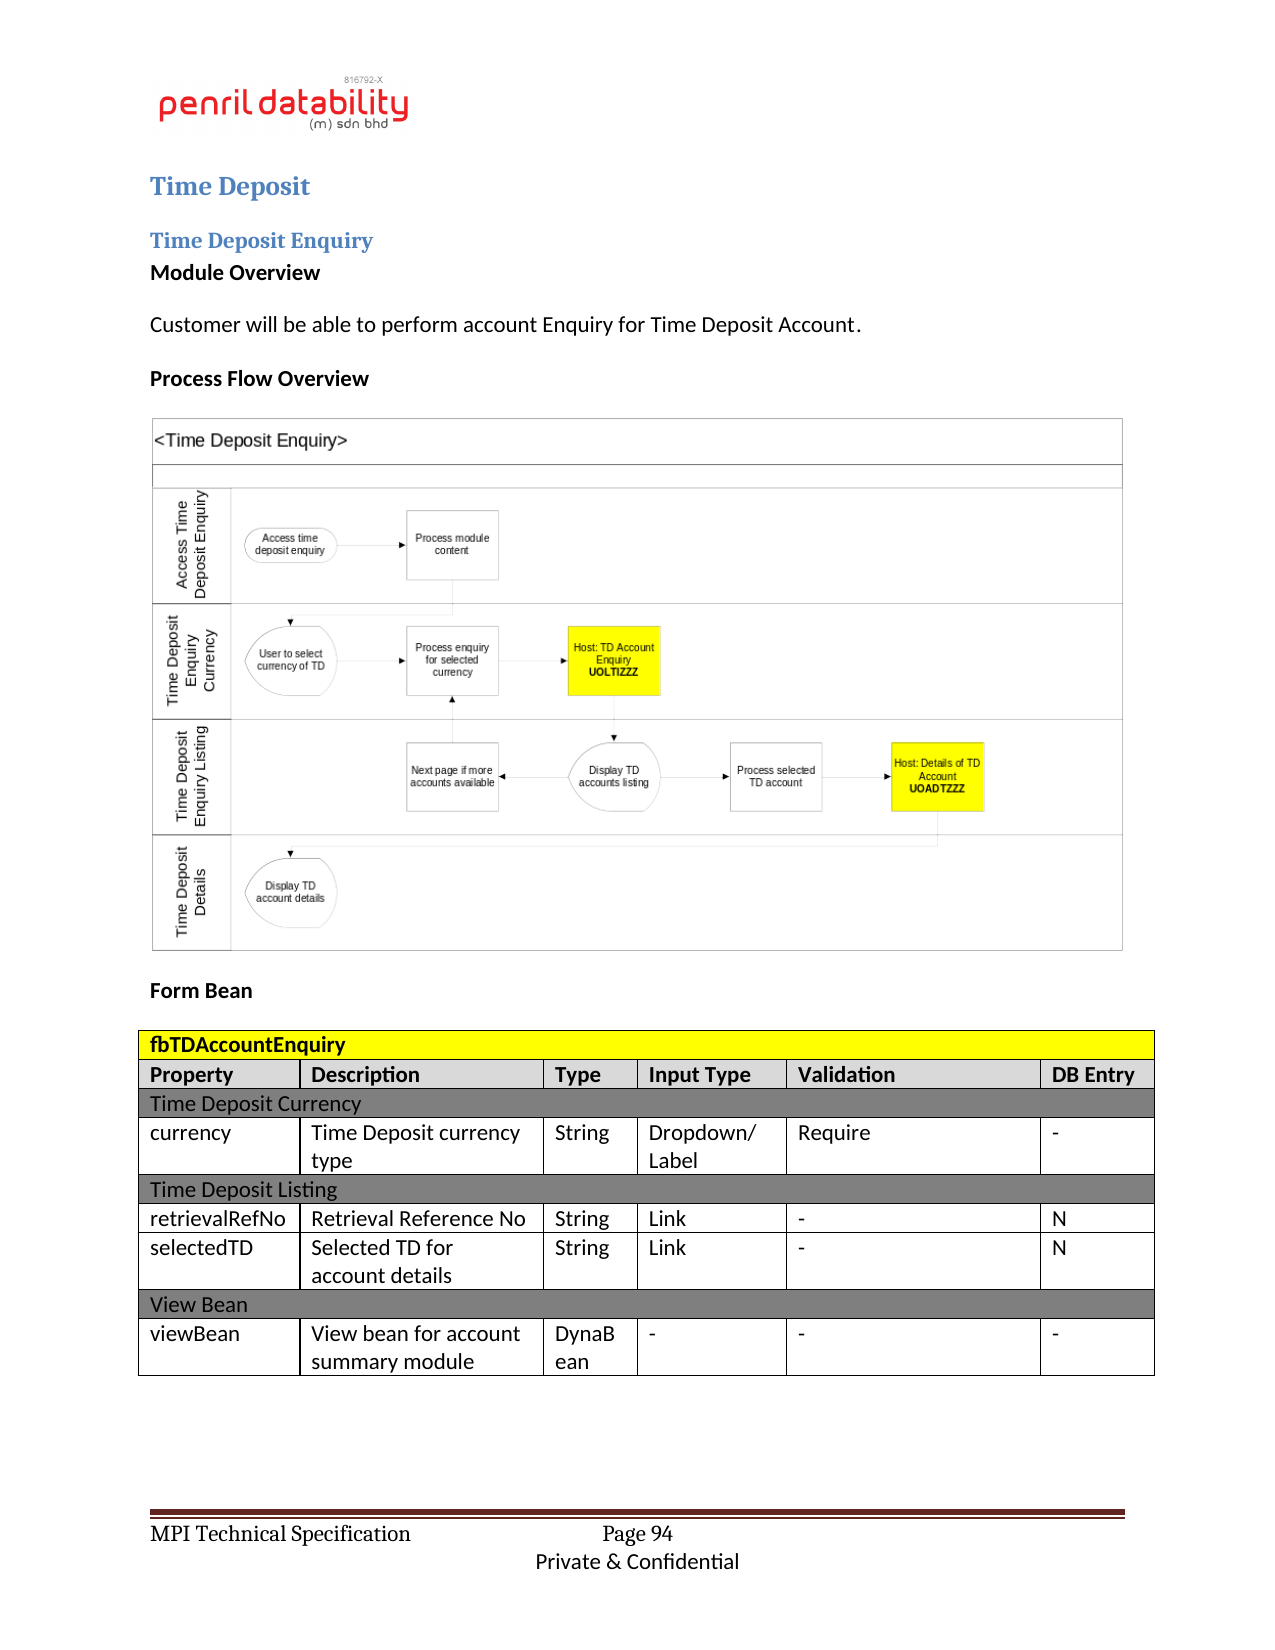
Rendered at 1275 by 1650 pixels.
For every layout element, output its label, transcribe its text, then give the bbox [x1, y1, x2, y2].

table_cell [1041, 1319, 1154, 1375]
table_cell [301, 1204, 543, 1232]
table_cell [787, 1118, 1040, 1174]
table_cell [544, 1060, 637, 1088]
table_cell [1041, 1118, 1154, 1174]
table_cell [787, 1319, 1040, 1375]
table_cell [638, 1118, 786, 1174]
text Module Overview [150, 258, 1125, 286]
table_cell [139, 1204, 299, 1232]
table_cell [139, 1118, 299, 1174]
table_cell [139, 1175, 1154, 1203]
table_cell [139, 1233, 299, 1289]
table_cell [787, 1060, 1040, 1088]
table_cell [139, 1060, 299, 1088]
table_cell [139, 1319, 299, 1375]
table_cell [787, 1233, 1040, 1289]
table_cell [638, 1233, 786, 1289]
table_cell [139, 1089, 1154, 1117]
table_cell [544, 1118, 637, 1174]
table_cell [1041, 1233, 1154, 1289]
subtitle Time Deposit Enquiry [150, 227, 1125, 254]
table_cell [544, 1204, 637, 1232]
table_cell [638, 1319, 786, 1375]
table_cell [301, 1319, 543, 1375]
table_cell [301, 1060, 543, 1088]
picture [150, 75, 416, 141]
text Customer will be able to perform account Enquiry for Time Deposit Account. [150, 311, 1125, 339]
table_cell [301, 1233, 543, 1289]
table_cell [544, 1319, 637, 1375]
text Process Flow Overview [150, 364, 1125, 392]
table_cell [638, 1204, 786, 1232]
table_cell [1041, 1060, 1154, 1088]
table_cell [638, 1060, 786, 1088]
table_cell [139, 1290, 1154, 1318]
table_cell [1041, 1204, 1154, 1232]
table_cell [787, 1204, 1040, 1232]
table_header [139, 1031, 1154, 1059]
subtitle Time Deposit [150, 171, 1125, 202]
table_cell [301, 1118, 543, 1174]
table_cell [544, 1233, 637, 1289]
text Form Bean [150, 977, 1125, 1004]
